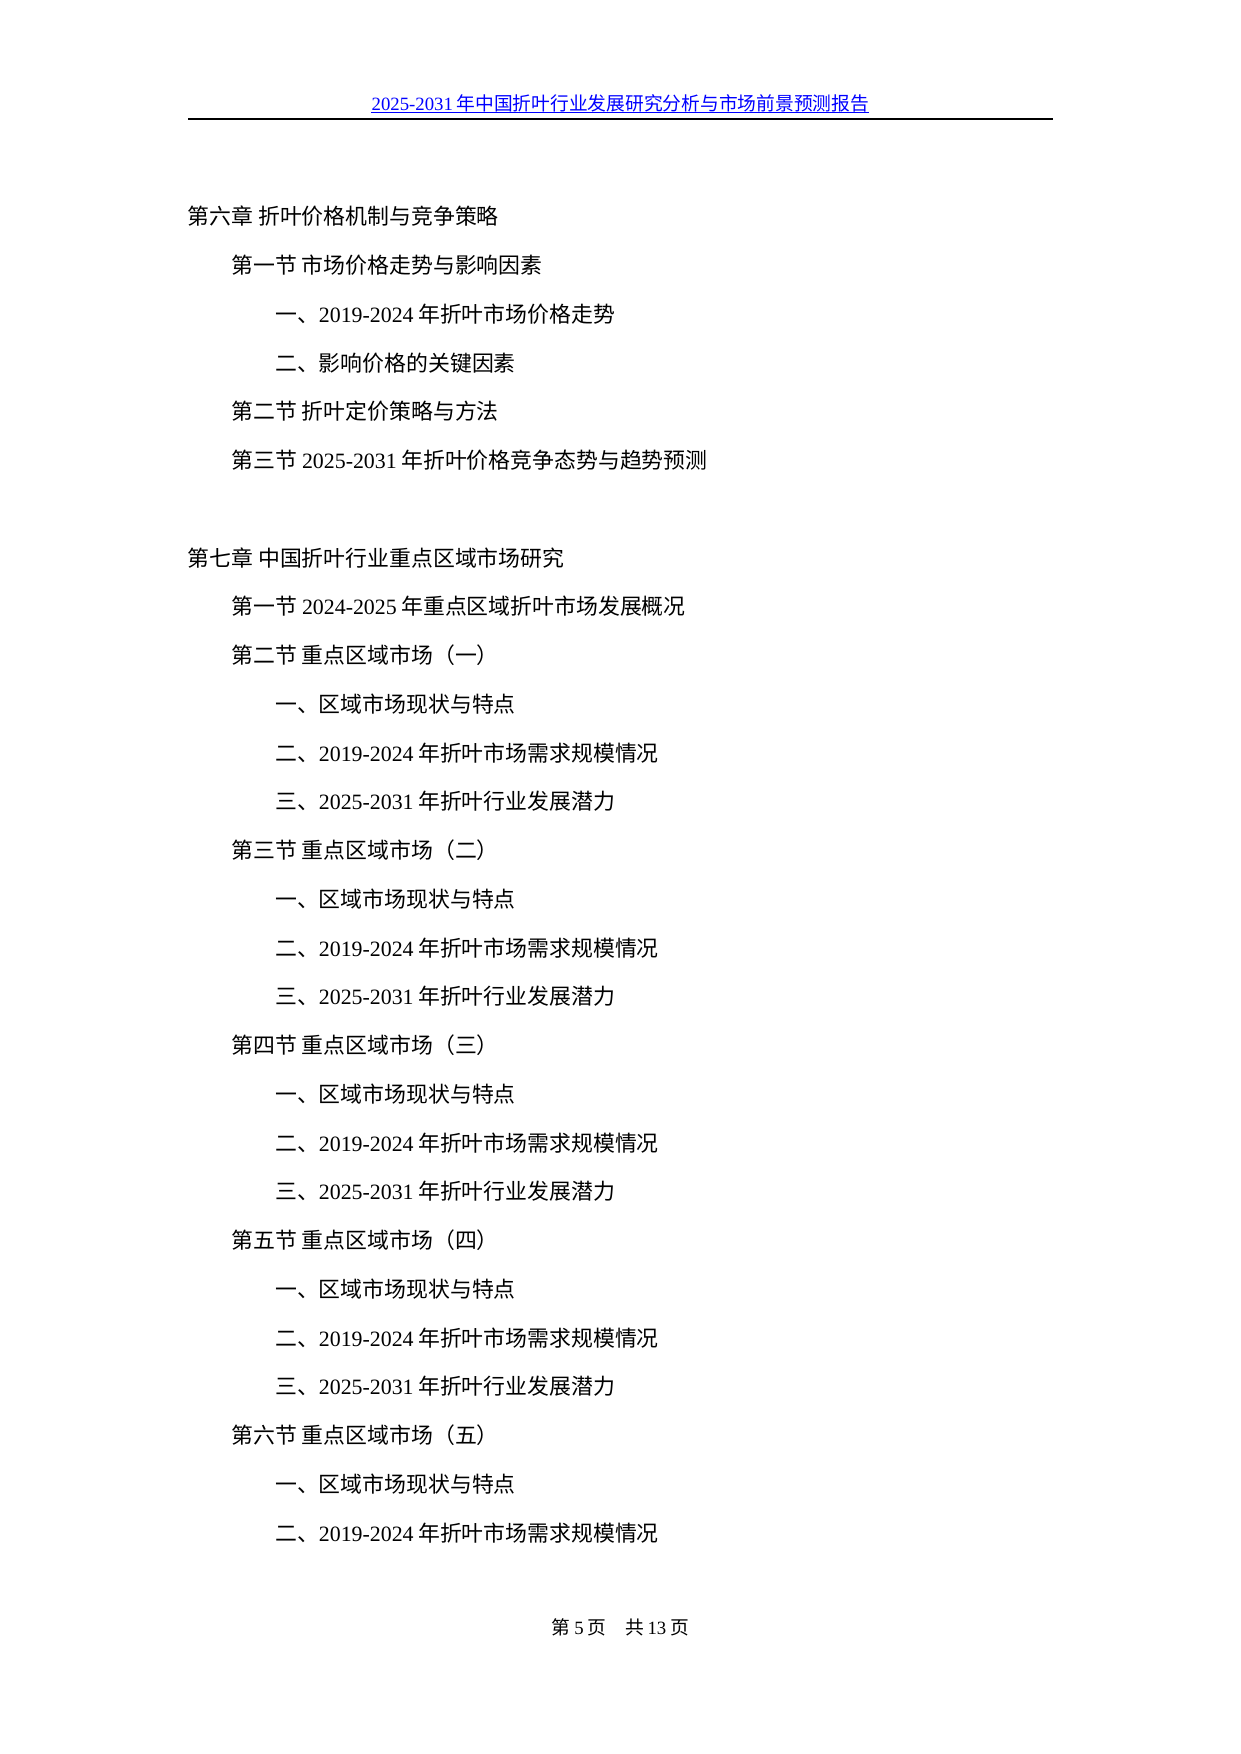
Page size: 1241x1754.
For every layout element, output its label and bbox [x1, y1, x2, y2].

text [187, 150, 1053, 1548]
